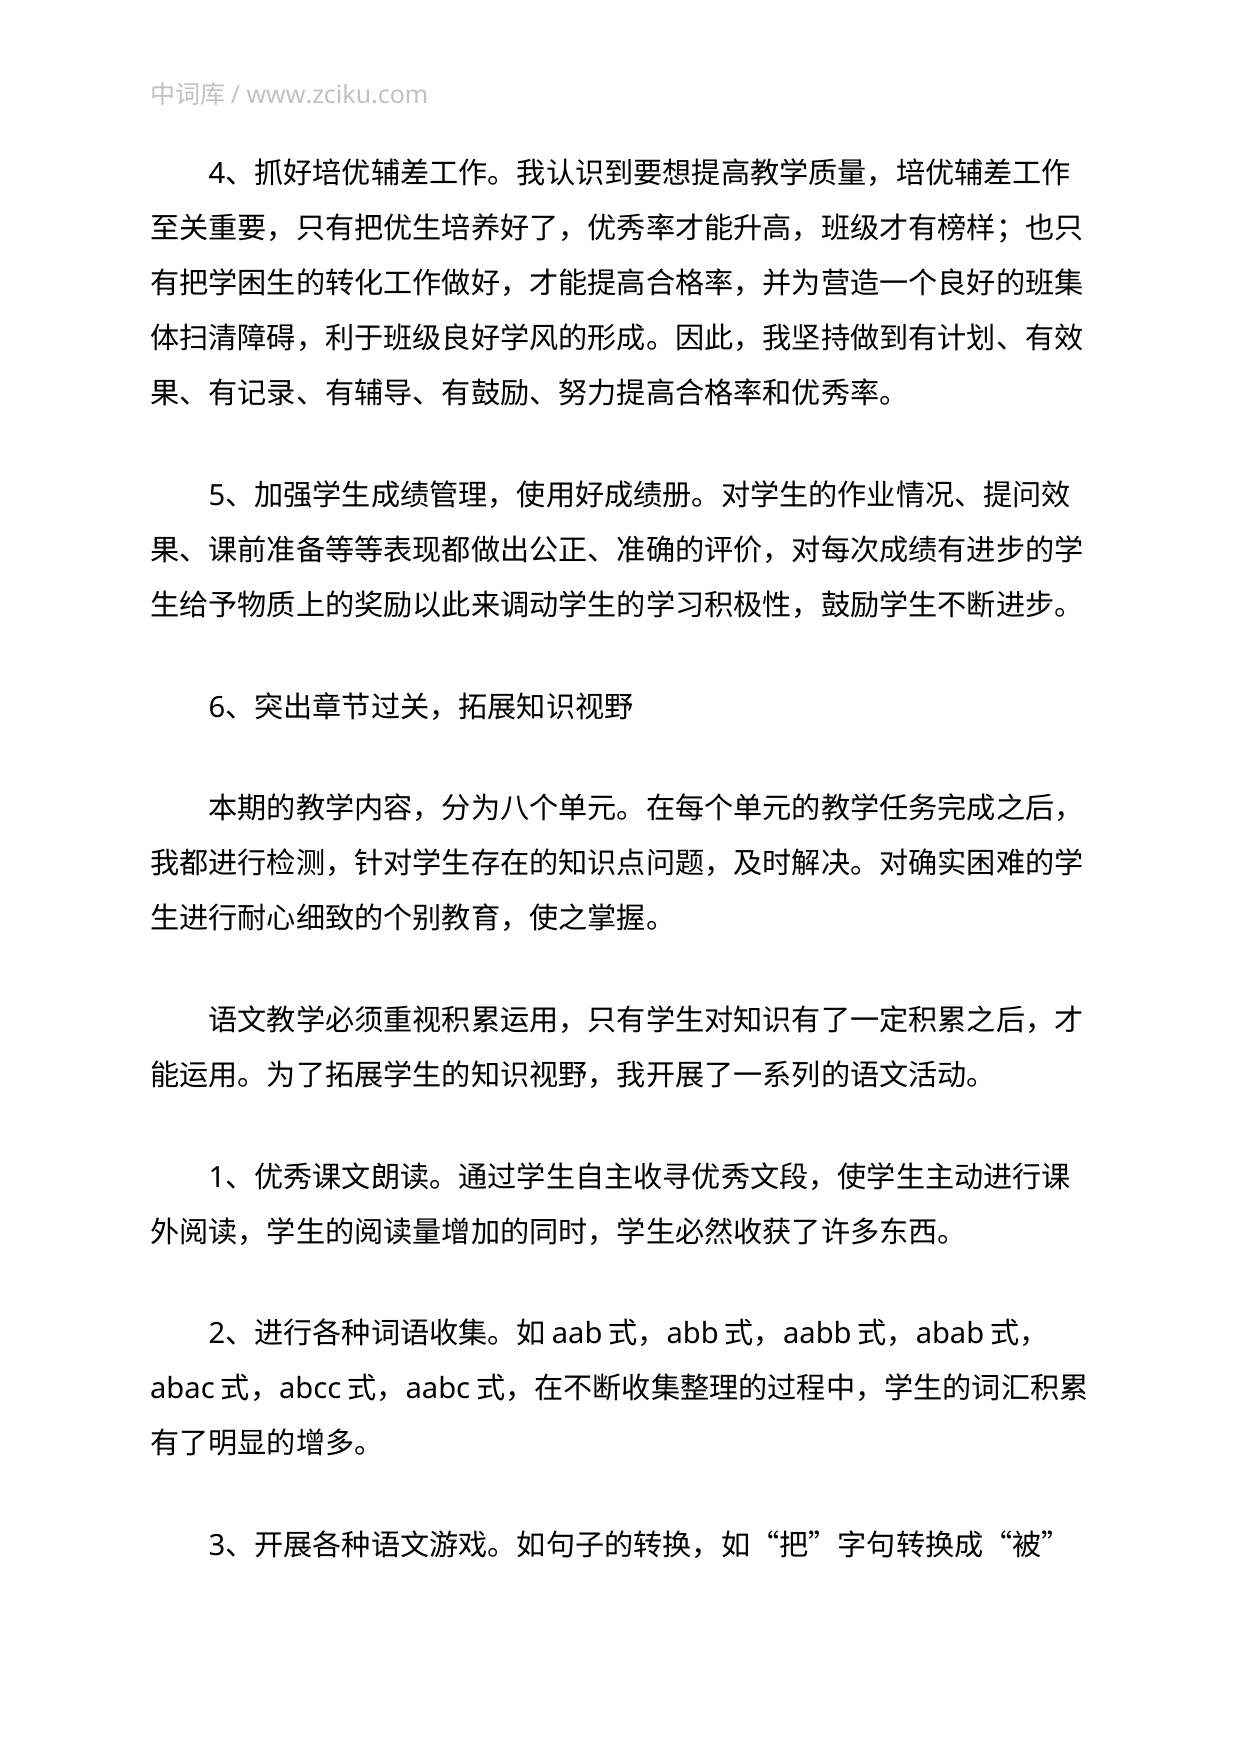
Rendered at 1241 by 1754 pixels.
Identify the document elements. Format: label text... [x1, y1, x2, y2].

text 语文教学必须重视积累运用，只有学生对知识有了一定积累之后，才能运用。为了拓展学生的知识视野，我开展了一系列的语文活动。 [150, 997, 1090, 1094]
text 1、优秀课文朗读。通过学生自主收寻优秀文段，使学生主动进行课外阅读，学生的阅读量增加的同时，学生必然收获了许多东西。 [150, 1153, 1090, 1251]
text 2、进行各种词语收集。如aab式，abb式，aabb式，abab式，abac式，abcc式，aabc式，在不断收集整理的过程中，学生的词汇积累有了明显的增多。 [150, 1310, 1090, 1462]
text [150, 1522, 1090, 1564]
text 4、抓好培优辅差工作。我认识到要想提高教学质量，培优辅差工作至关重要，只有把优生培养好了，优秀率才能升高，班级才有榜样；也只有把学困生的转化工作做好，才能提高合格率，并为营造一个良好的班集体扫清障碍，利于班级良好学风的形成。因此，我坚持做到有计划、有效果、有记录、有辅导、有鼓励、努力提高合格率和优秀率。 [150, 150, 1090, 412]
text 6、突出章节过关，拓展知识视野 [150, 683, 1090, 726]
text 本期的教学内容，分为八个单元。在每个单元的教学任务完成之后，我都进行检测，针对学生存在的知识点问题，及时解决。对确实困难的学生进行耐心细致的个别教育，使之掌握。 [150, 785, 1090, 937]
text 5、加强学生成绩管理，使用好成绩册。对学生的作业情况、提问效果、课前准备等等表现都做出公正、准确的评价，对每次成绩有进步的学生给予物质上的奖励以此来调动学生的学习积极性，鼓励学生不断进步。 [150, 471, 1090, 624]
